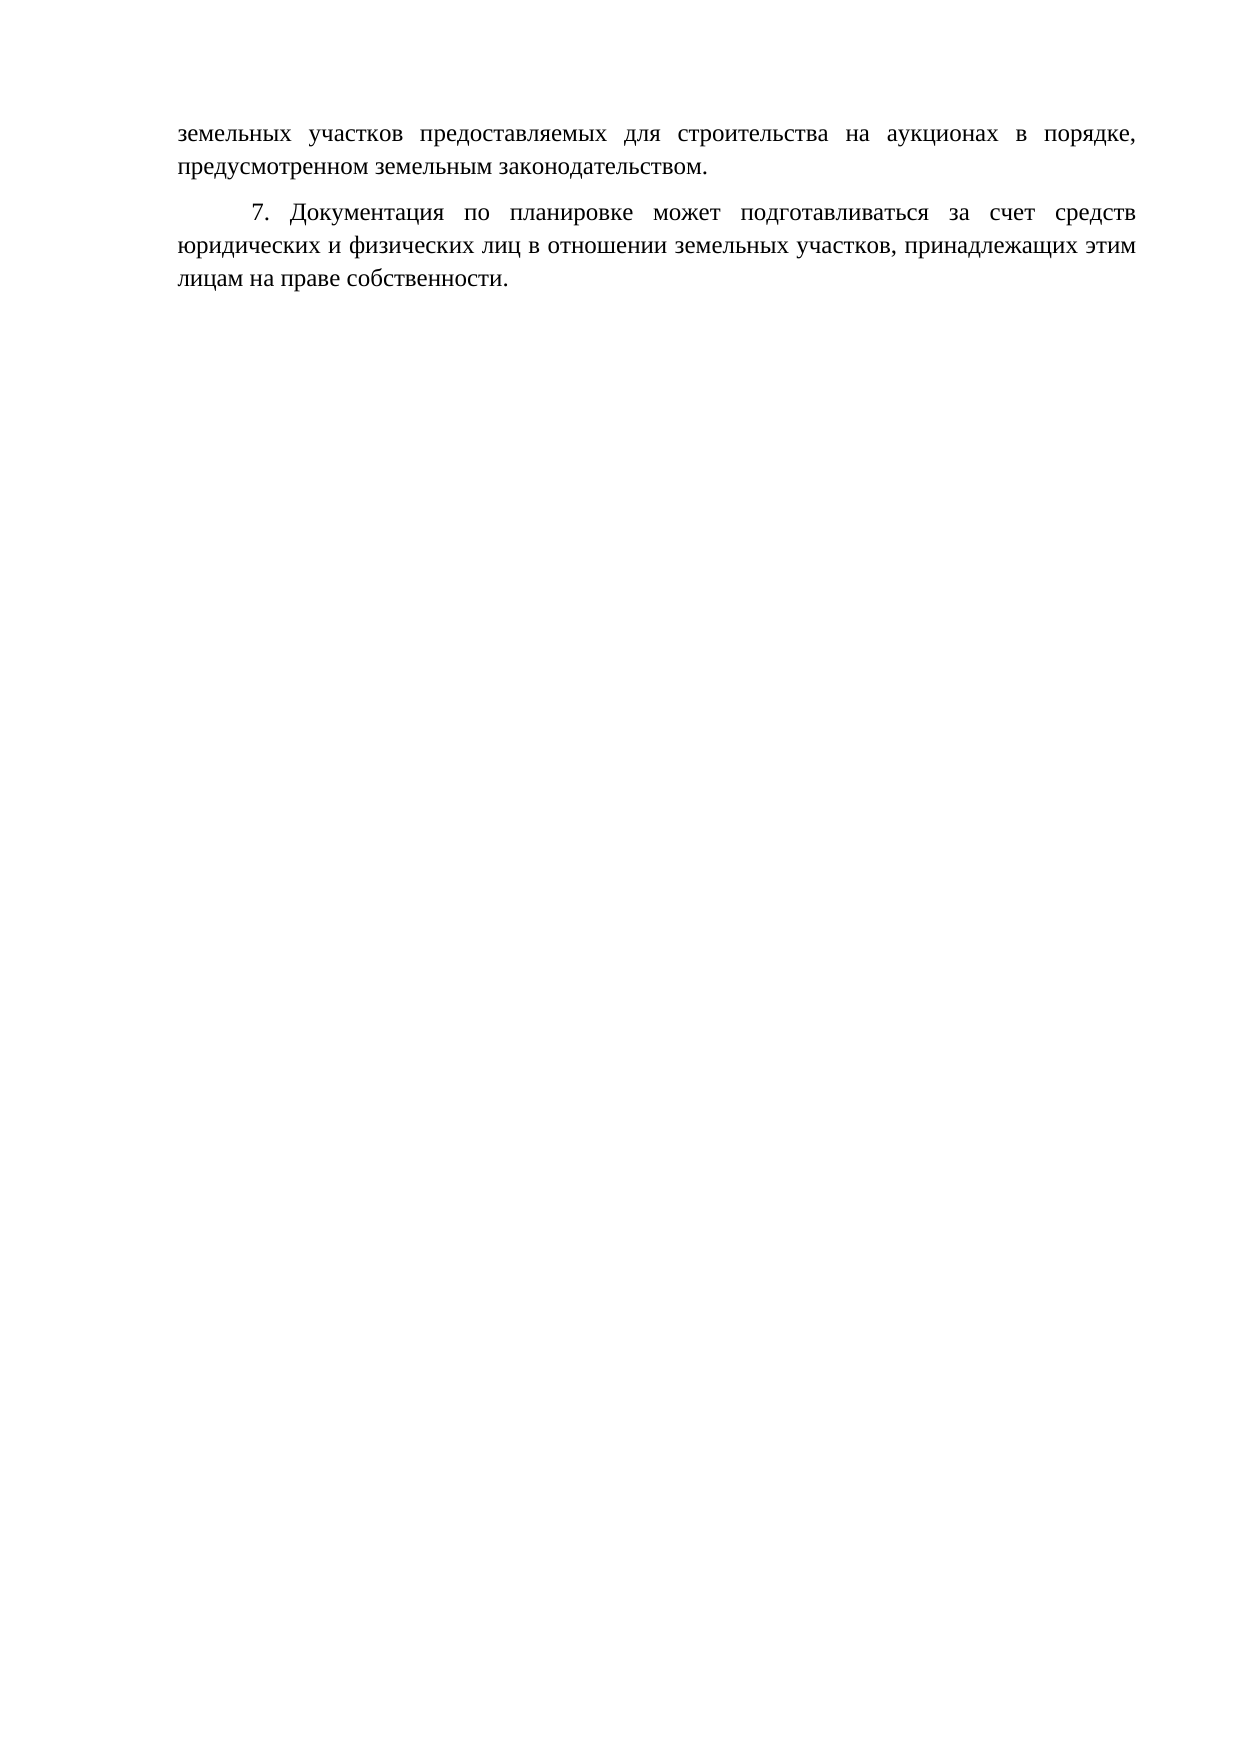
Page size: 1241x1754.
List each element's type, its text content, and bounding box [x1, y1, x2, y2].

text 7. Документация по планировке может подготавливаться за счет средств юридических и физических лиц в отношении земельных участков, принадлежащих этим лицам на праве собственности. [177, 197, 1137, 292]
